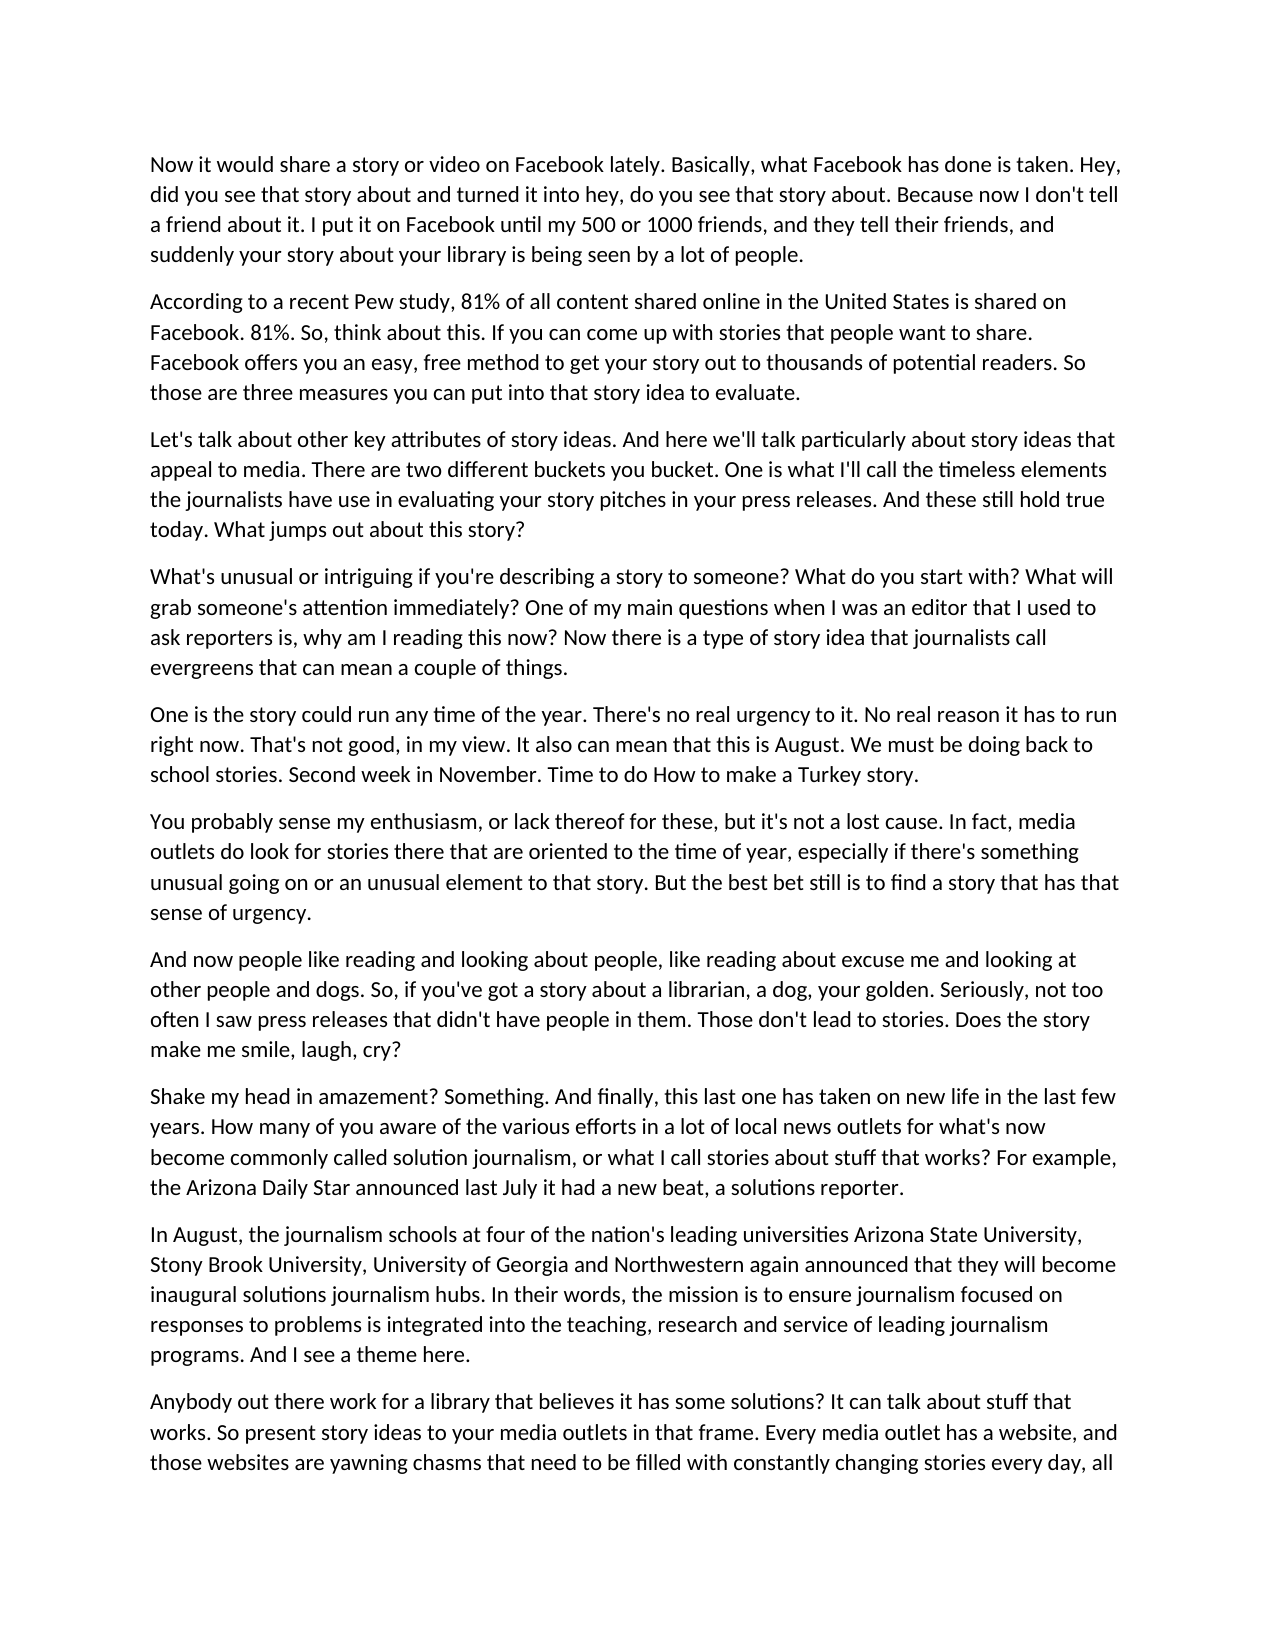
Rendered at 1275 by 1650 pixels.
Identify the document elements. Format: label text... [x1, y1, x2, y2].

text One is the story could run any time of the year. There's no real urgency to it. No real reason it has to run right now. That's not good, in my view. It also can mean that this is August. We must be doing back to school stories. Second week in November. Time to do How to make a Turkey story. [150, 700, 1125, 788]
text In August, the journalism schools at four of the nation's leading universities Arizona State University, Stony Brook University, University of Georgia and Northwestern again announced that they will become inaugural solutions journalism hubs. In their words, the mission is to ensure journalism focused on responses to problems is integrated into the teaching, research and service of leading journalism programs. And I see a theme here. [150, 1220, 1125, 1369]
text And now people like reading and looking about people, like reading about excuse me and looking at other people and dogs. So, if you've got a story about a librarian, a dog, your golden. Seriously, not too often I saw press releases that didn't have people in them. Those don't lead to stories. Does the story make me smile, laugh, cry? [150, 945, 1125, 1063]
text What's unusual or intriguing if you're describing a story to someone? What do you start with? What will grab someone's attention immediately? One of my main questions when I was an editor that I used to ask reporters is, why am I reading this now? Now there is a type of story idea that journalists call evergreens that can mean a couple of things. [150, 562, 1125, 681]
text Shake my head in amazement? Something. And finally, this last one has taken on new life in the last few years. How many of you aware of the various efforts in a lot of local news outlets for what's now become commonly called solution journalism, or what I call stories about stuff that works? For example, the Arizona Daily Star announced last July it had a new beat, a solutions reporter. [150, 1082, 1125, 1201]
text According to a recent Pew study, 81% of all content shared online in the United States is shared on Facebook. 81%. So, think about this. If you can come up with stories that people want to share. Facebook offers you an easy, free method to get your story out to thousands of potential readers. So those are three measures you can put into that story idea to evaluate. [150, 287, 1125, 406]
text Let's talk about other key attributes of story ideas. And here we'll talk particularly about story ideas that appeal to media. There are two different buckets you bucket. One is what I'll call the timeless elements the journalists have use in evaluating your story pitches in your press releases. And these still hold true today. What jumps out about this story? [150, 425, 1125, 544]
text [150, 1387, 1125, 1476]
text You probably sense my enthusiasm, or lack thereof for these, but it's not a lost cause. In fact, media outlets do look for stories there that are oriented to the time of year, especially if there's something unusual going on or an unusual element to that story. But the best bet still is to find a story that has that sense of urgency. [150, 807, 1125, 926]
text Now it would share a story or video on Facebook lately. Basically, what Facebook has done is taken. Hey, did you see that story about and turned it into hey, do you see that story about. Because now I don't tell a friend about it. I put it on Facebook until my 500 or 1000 friends, and they tell their friends, and suddenly your story about your library is being seen by a lot of people. [150, 150, 1125, 269]
